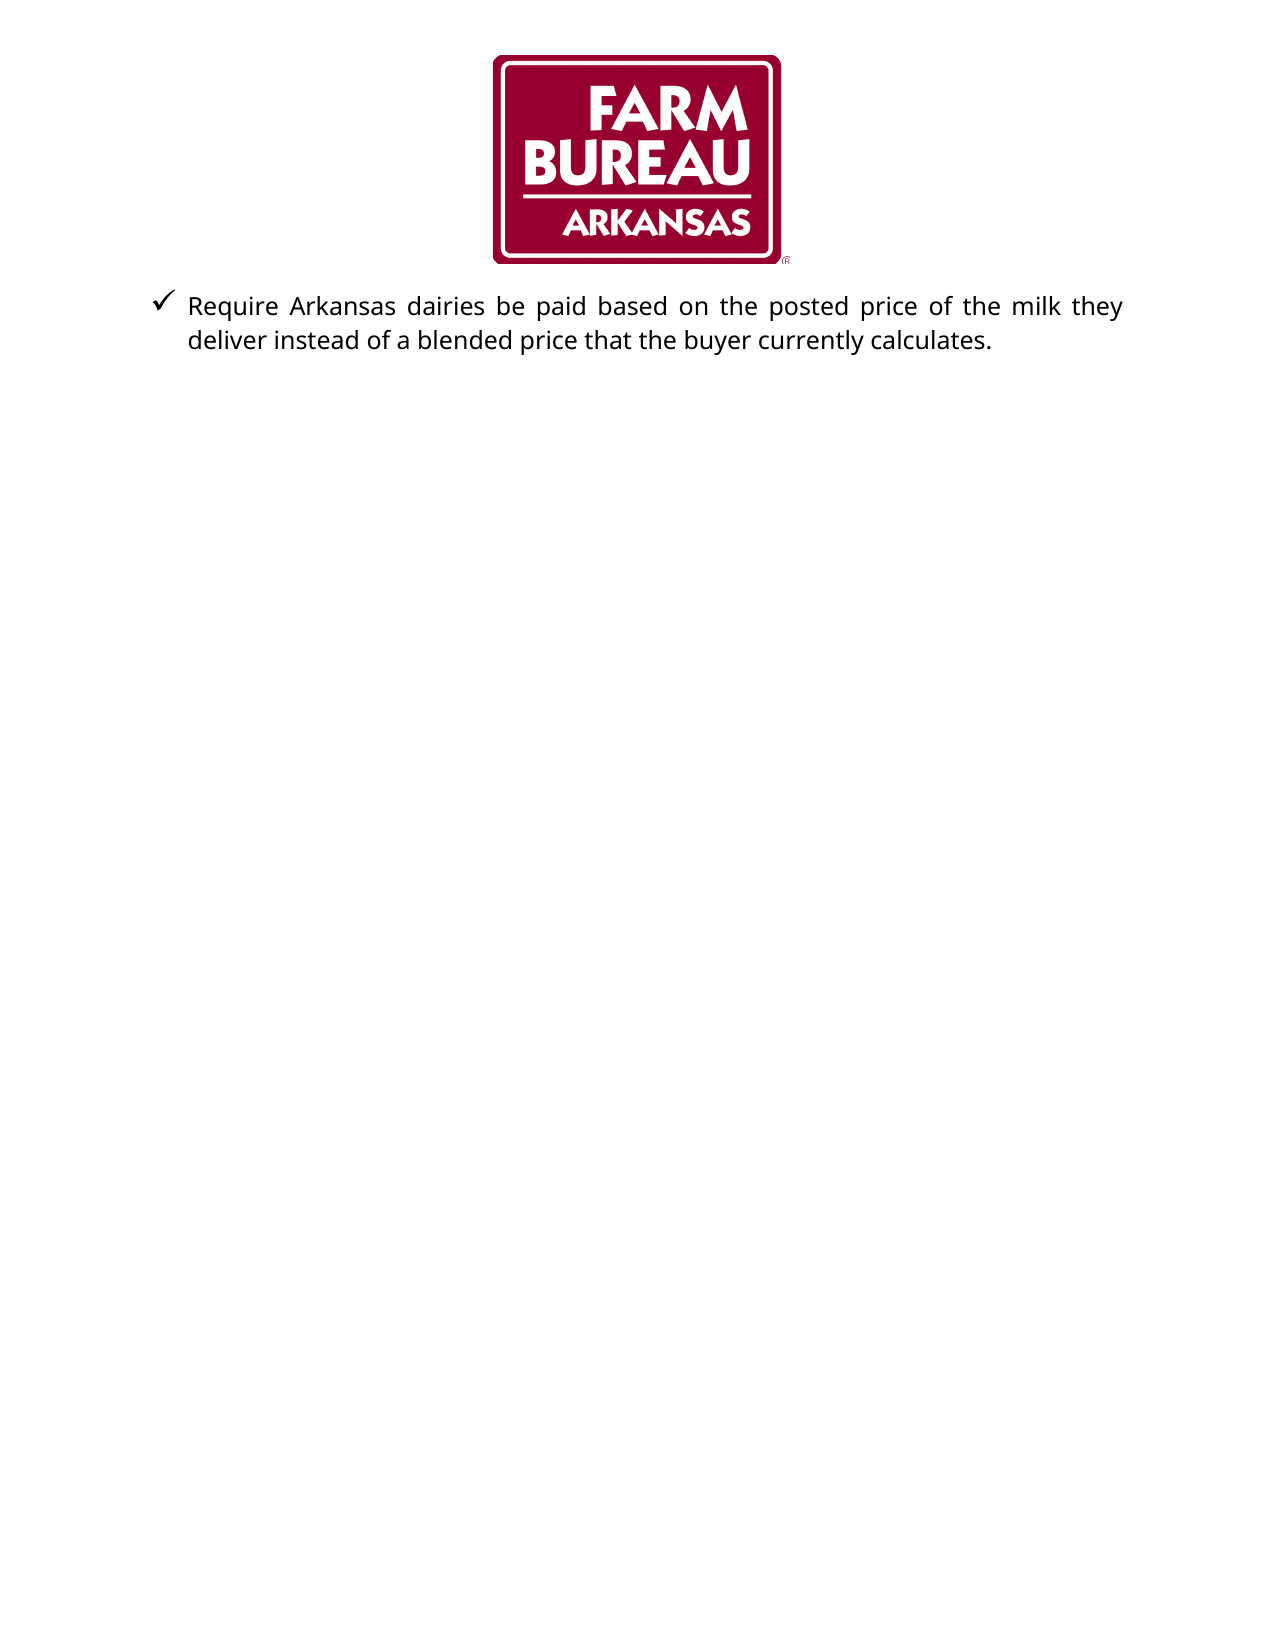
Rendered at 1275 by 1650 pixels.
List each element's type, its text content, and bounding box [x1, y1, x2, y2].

list Require Arkansas dairies be paid based on the posted price of the milk they deliver instead of a blended price that the buyer currently calculates. [150, 289, 1125, 357]
picture [492, 55, 790, 264]
